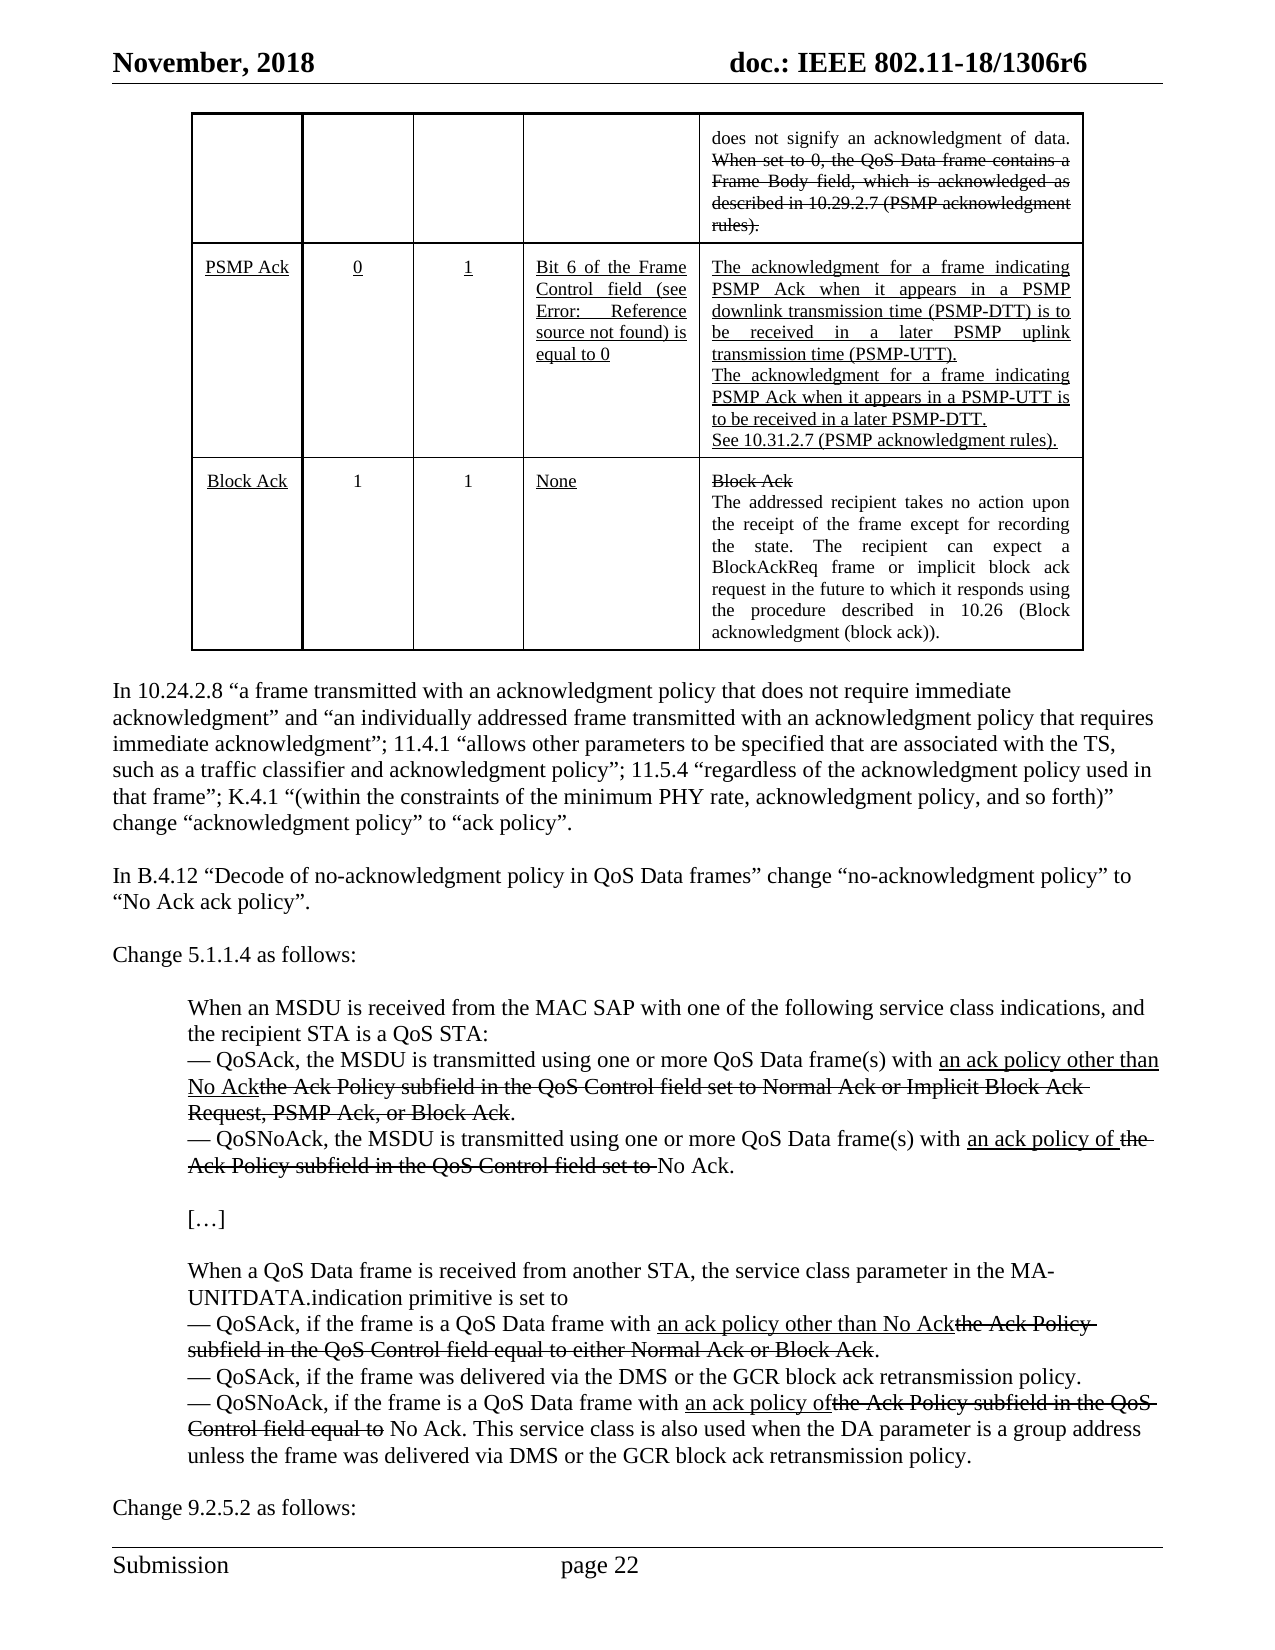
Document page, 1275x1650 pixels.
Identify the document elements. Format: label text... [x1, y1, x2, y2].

table_cell PSMP Ack [193, 244, 301, 457]
table_cell 1 [414, 458, 523, 648]
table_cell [524, 115, 699, 241]
table_cell The acknowledgment for a frame indicating PSMP Ack when it appears in a PSMP downlink transmission time (PSMP-DTT) is to be received in a later PSMP uplink transmission time (PSMP-UTT). The acknowledgment for a frame indicating PSMP Ack when it appears in a PSMP-UTT is to be received in a later PSMP-DTT. See 10.31.2.7 (PSMP acknowledgment rules). [700, 244, 1082, 457]
text — QoSAck, the MSDU is transmitted using one or more QoS Data frame(s) with an ack policy other than No Ackthe Ack Policy subfield in the QoS Control field set to Normal Ack or Implicit Block Ack Request, PSMP Ack, or Block Ack. [187, 1046, 1163, 1126]
table_cell Block Ack [193, 458, 301, 648]
table_cell 1 [304, 458, 413, 648]
table_cell 0 [304, 115, 413, 241]
text Change 5.1.1.4 as follows: [112, 941, 1163, 967]
text […] [187, 1204, 1163, 1231]
text — QoSNoAck, if the frame is a QoS Data frame with an ack policy ofthe Ack Policy subfield in the QoS Control field equal to No Ack. This service class is also used when the DA parameter is a group address unless the frame was delivered via DMS or the GCR block ack retransmission policy. [187, 1389, 1163, 1468]
table_cell 1 [414, 244, 523, 457]
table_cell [193, 115, 301, 241]
table_cell Block Ack The addressed recipient takes no action upon the receipt of the frame except for recording the state. The recipient can expect a BlockAckReq frame or implicit block ack request in the future to which it responds using the procedure described in 10.26 (Block acknowledgment (block ack)). [700, 458, 1082, 648]
text When an MSDU is received from the MAC SAP with one of the following service class indications, and the recipient STA is a QoS STA: [187, 994, 1163, 1046]
table_cell 0 [304, 244, 413, 457]
text When a QoS Data frame is received from another STA, the service class parameter in the MA-UNITDATA.indication primitive is set to [187, 1257, 1163, 1310]
text In B.4.12 “Decode of no-acknowledgment policy in QoS Data frames” change “no-acknowledgment policy” to “No Ack ack policy”. [112, 862, 1163, 915]
text — QoSNoAck, the MSDU is transmitted using one or more QoS Data frame(s) with an ack policy of the Ack Policy subfield in the QoS Control field set to No Ack. [187, 1126, 1163, 1178]
text In 10.24.2.8 “a frame transmitted with an acknowledgment policy that does not require immediate acknowledgment” and “an individually addressed frame transmitted with an acknowledgment policy that requires immediate acknowledgment”; 11.4.1 “allows other parameters to be specified that are associated with the TS, such as a traffic classifier and acknowledgment policy”; 11.5.4 “regardless of the acknowledgment policy used in that frame”; K.4.1 “(within the constraints of the minimum PHY rate, acknowledgment policy, and so forth)” change “acknowledgment policy” to “ack policy”. [112, 677, 1163, 836]
table_cell None [524, 458, 699, 648]
text — QoSAck, if the frame was delivered via the DMS or the GCR block ack retransmission policy. [187, 1363, 1163, 1389]
text Change 9.2.5.2 as follows: [112, 1494, 1163, 1521]
table_cell 1 [414, 115, 523, 241]
text — QoSAck, if the frame is a QoS Data frame with an ack policy other than No Ackthe Ack Policy subfield in the QoS Control field equal to either Normal Ack or Block Ack. [187, 1310, 1163, 1363]
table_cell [700, 115, 1082, 241]
